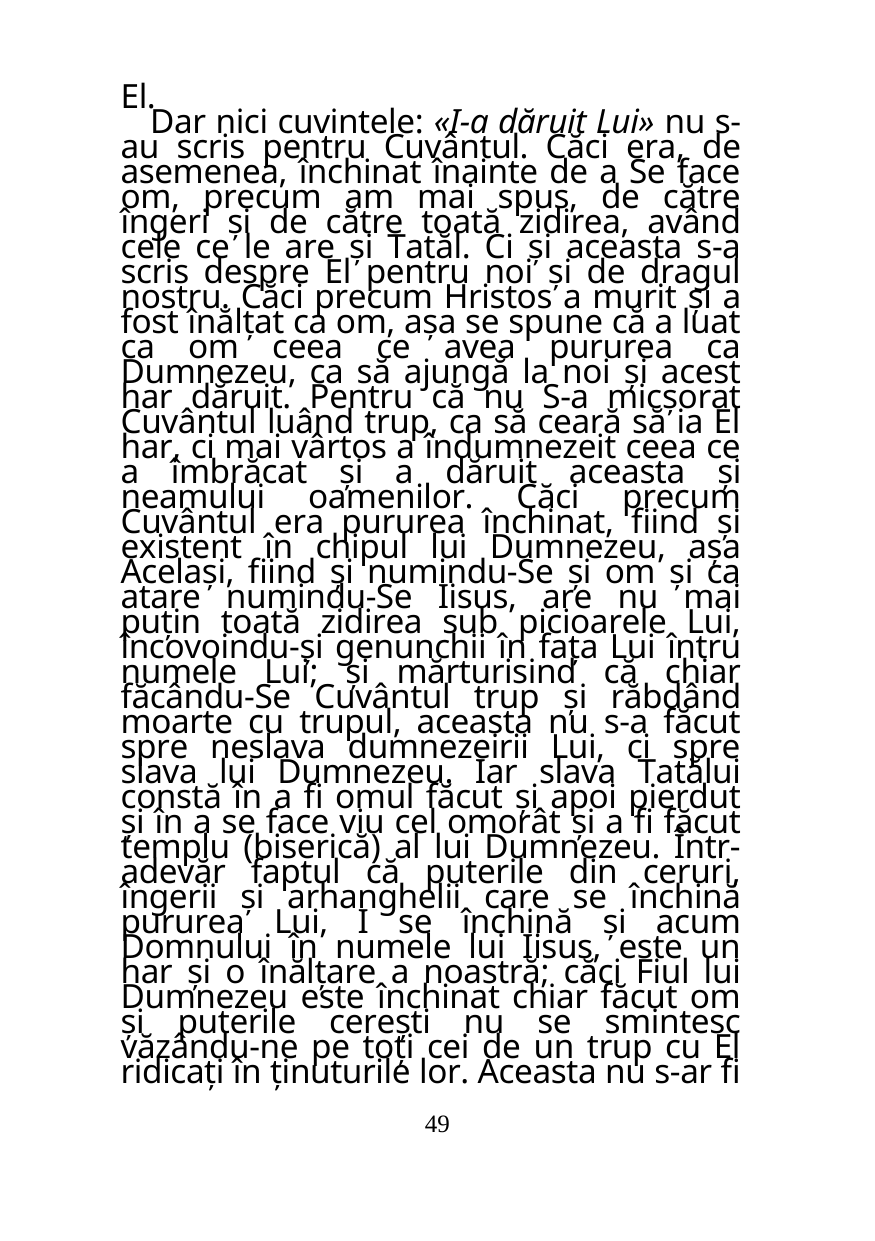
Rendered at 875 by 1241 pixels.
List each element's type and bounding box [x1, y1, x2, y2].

text [120, 114, 741, 1089]
text [120, 89, 741, 114]
